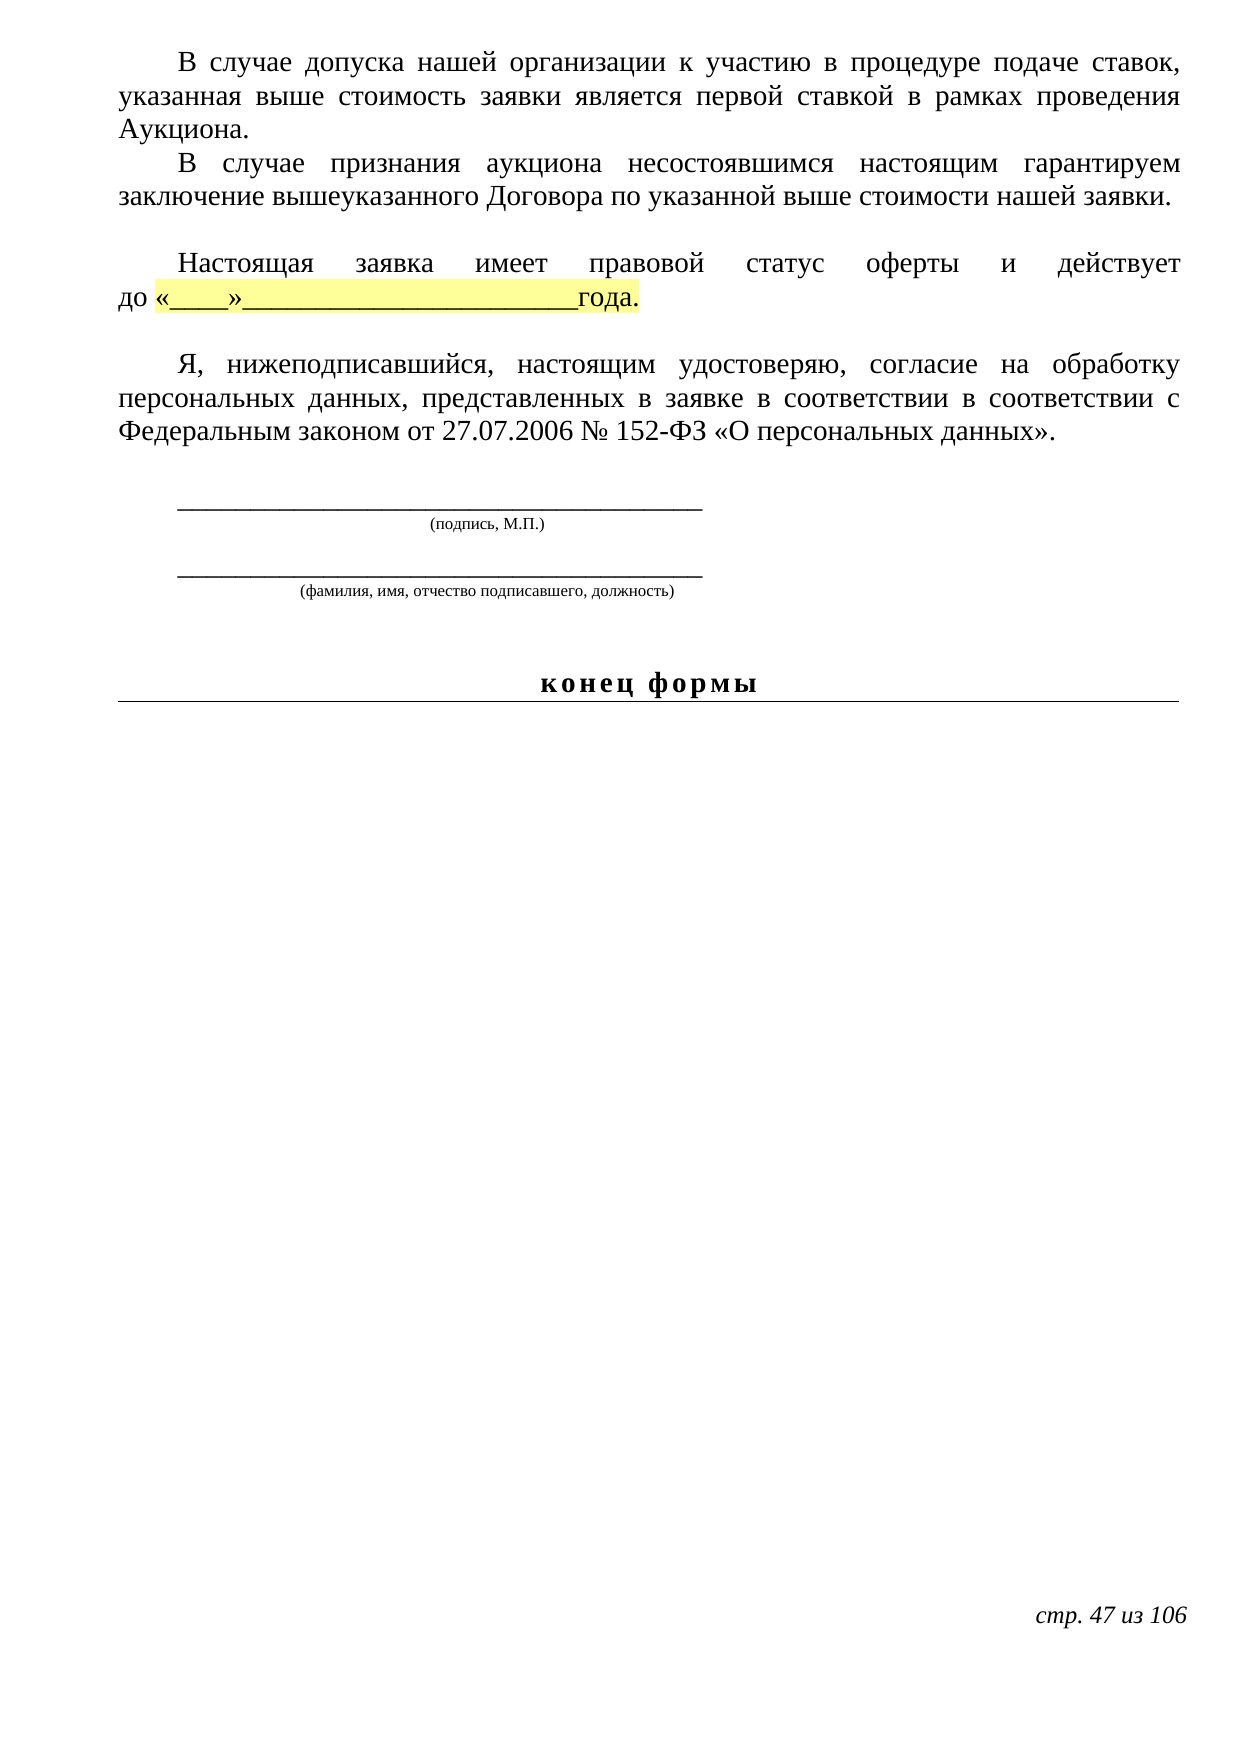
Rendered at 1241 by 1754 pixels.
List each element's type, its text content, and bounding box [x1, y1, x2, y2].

text (подпись, М.П.) [118, 514, 797, 547]
text Я, нижеподписавшийся, настоящим удостоверяю, согласие на обработку персональных данных, представленных в заявке в соответствии в соответствии с Федеральным законом от 27.07.2006 № 152-ФЗ «О персональных данных». [118, 346, 1181, 447]
text ____________________________________ [118, 547, 1181, 581]
text В случае признания аукциона несостоявшимся настоящим гарантируем заключение вышеуказанного Договора по указанной выше стоимости нашей заявки. [118, 145, 1181, 212]
text Настоящая заявка имеет правовой статус оферты и действует до «____»_______________________года. [118, 246, 1181, 313]
text (фамилия, имя, отчество подписавшего, должность) [118, 581, 797, 614]
text В случае допуска нашей организации к участию в процедуре подаче ставок, указанная выше стоимость заявки является первой ставкой в рамках проведения Аукциона. [118, 44, 1181, 145]
text ____________________________________ [118, 480, 1181, 514]
text конец формы [118, 665, 1179, 701]
